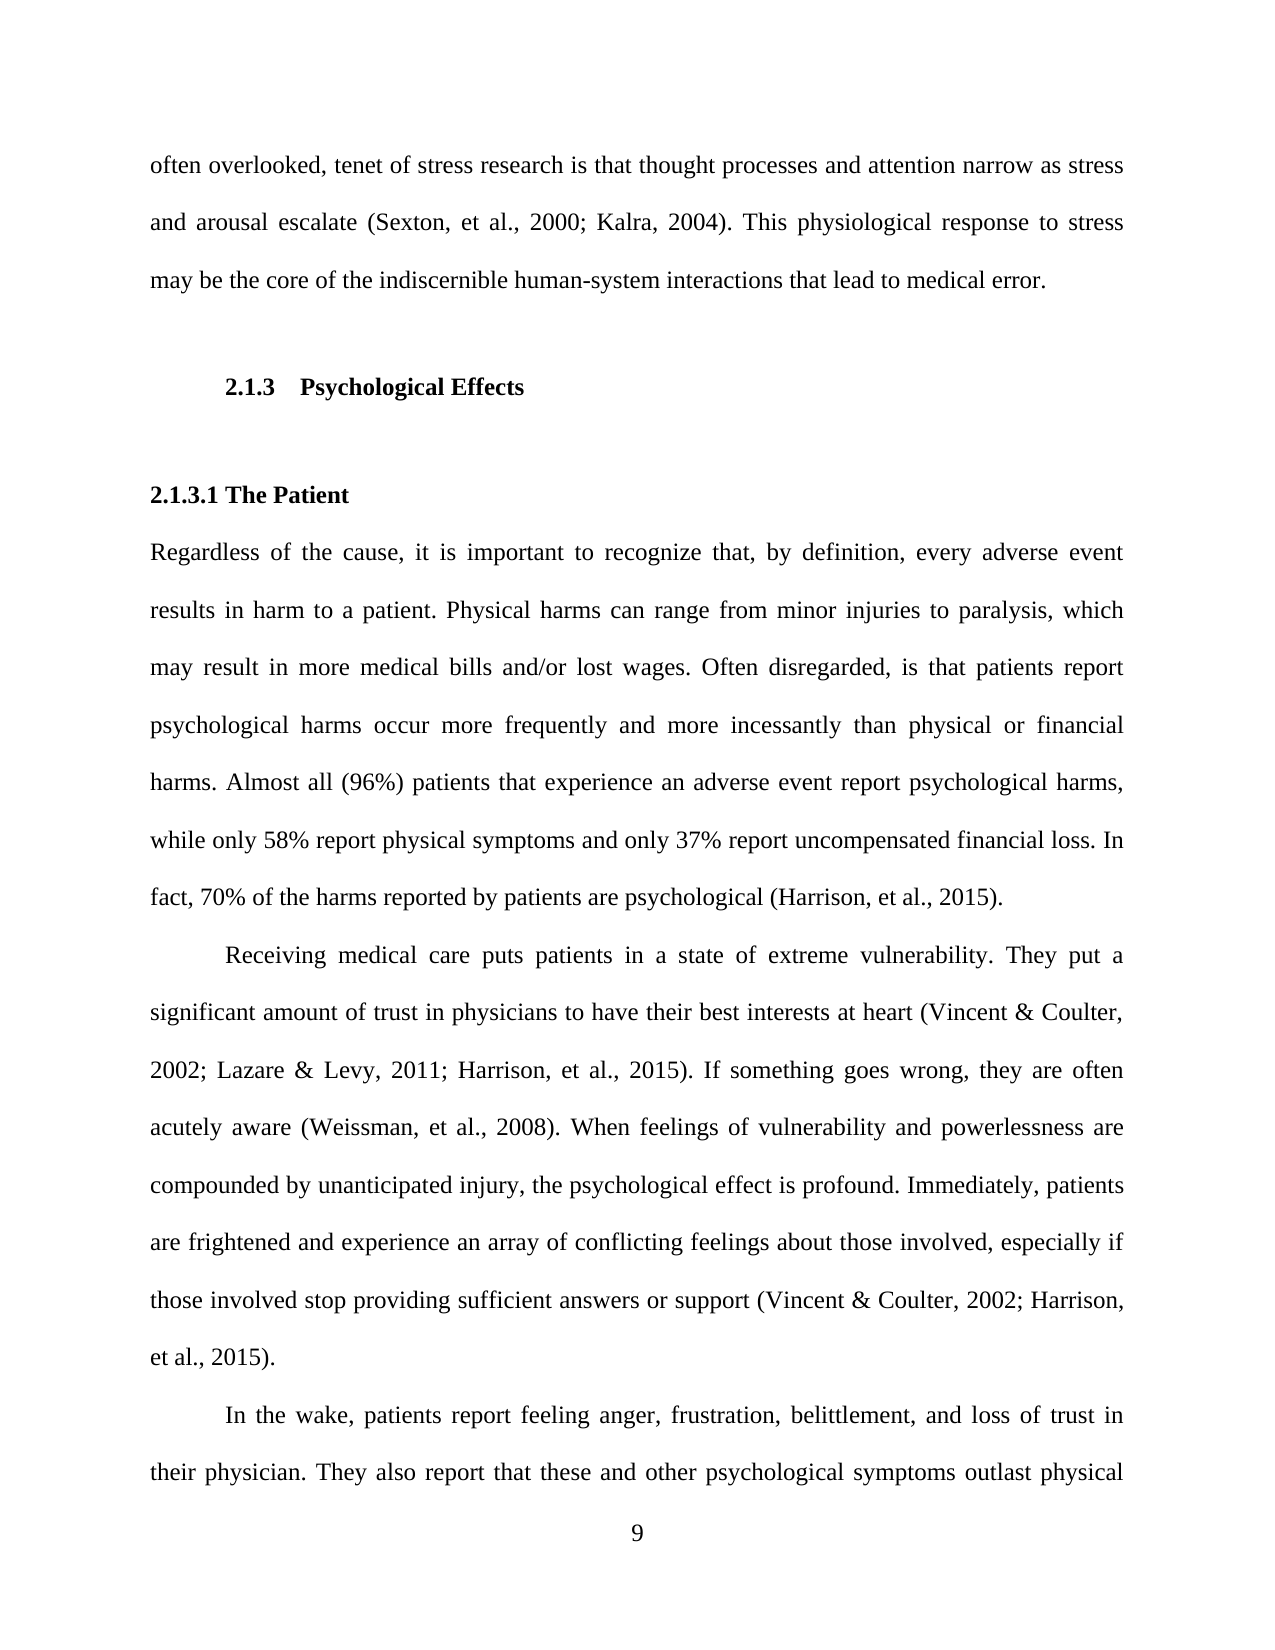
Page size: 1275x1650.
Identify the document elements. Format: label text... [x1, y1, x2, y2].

subtitle The Patient [150, 480, 1125, 509]
text Receiving medical care puts patients in a state of extreme vulnerability. They put a significant amount of trust in physicians to have their best interests at heart (Vincent & Coulter, 2002; Lazare & Levy, 2011; Harrison, et al., 2015). If something goes wrong, they are often acutely aware (Weissman, et al., 2008). When feelings of vulnerability and powerlessness are compounded by unanticipated injury, the psychological effect is profound. Immediately, patients are frightened and experience an array of conflicting feelings about those involved, especially if those involved stop providing sufficient answers or support (Vincent & Coulter, 2002; Harrison, et al., 2015). [150, 940, 1125, 1371]
subtitle Psychological Effects [150, 372, 1125, 401]
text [150, 150, 1125, 294]
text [150, 1400, 1125, 1486]
text Regardless of the cause, it is important to recognize that, by definition, every adverse event results in harm to a patient. Physical harms can range from minor injuries to paralysis, which may result in more medical bills and/or lost wages. Often disregarded, is that patients report psychological harms occur more frequently and more incessantly than physical or financial harms. Almost all (96%) patients that experience an adverse event report psychological harms, while only 58% report physical symptoms and only 37% report uncompensated financial loss. In fact, 70% of the harms reported by patients are psychological (Harrison, et al., 2015). [150, 537, 1125, 911]
